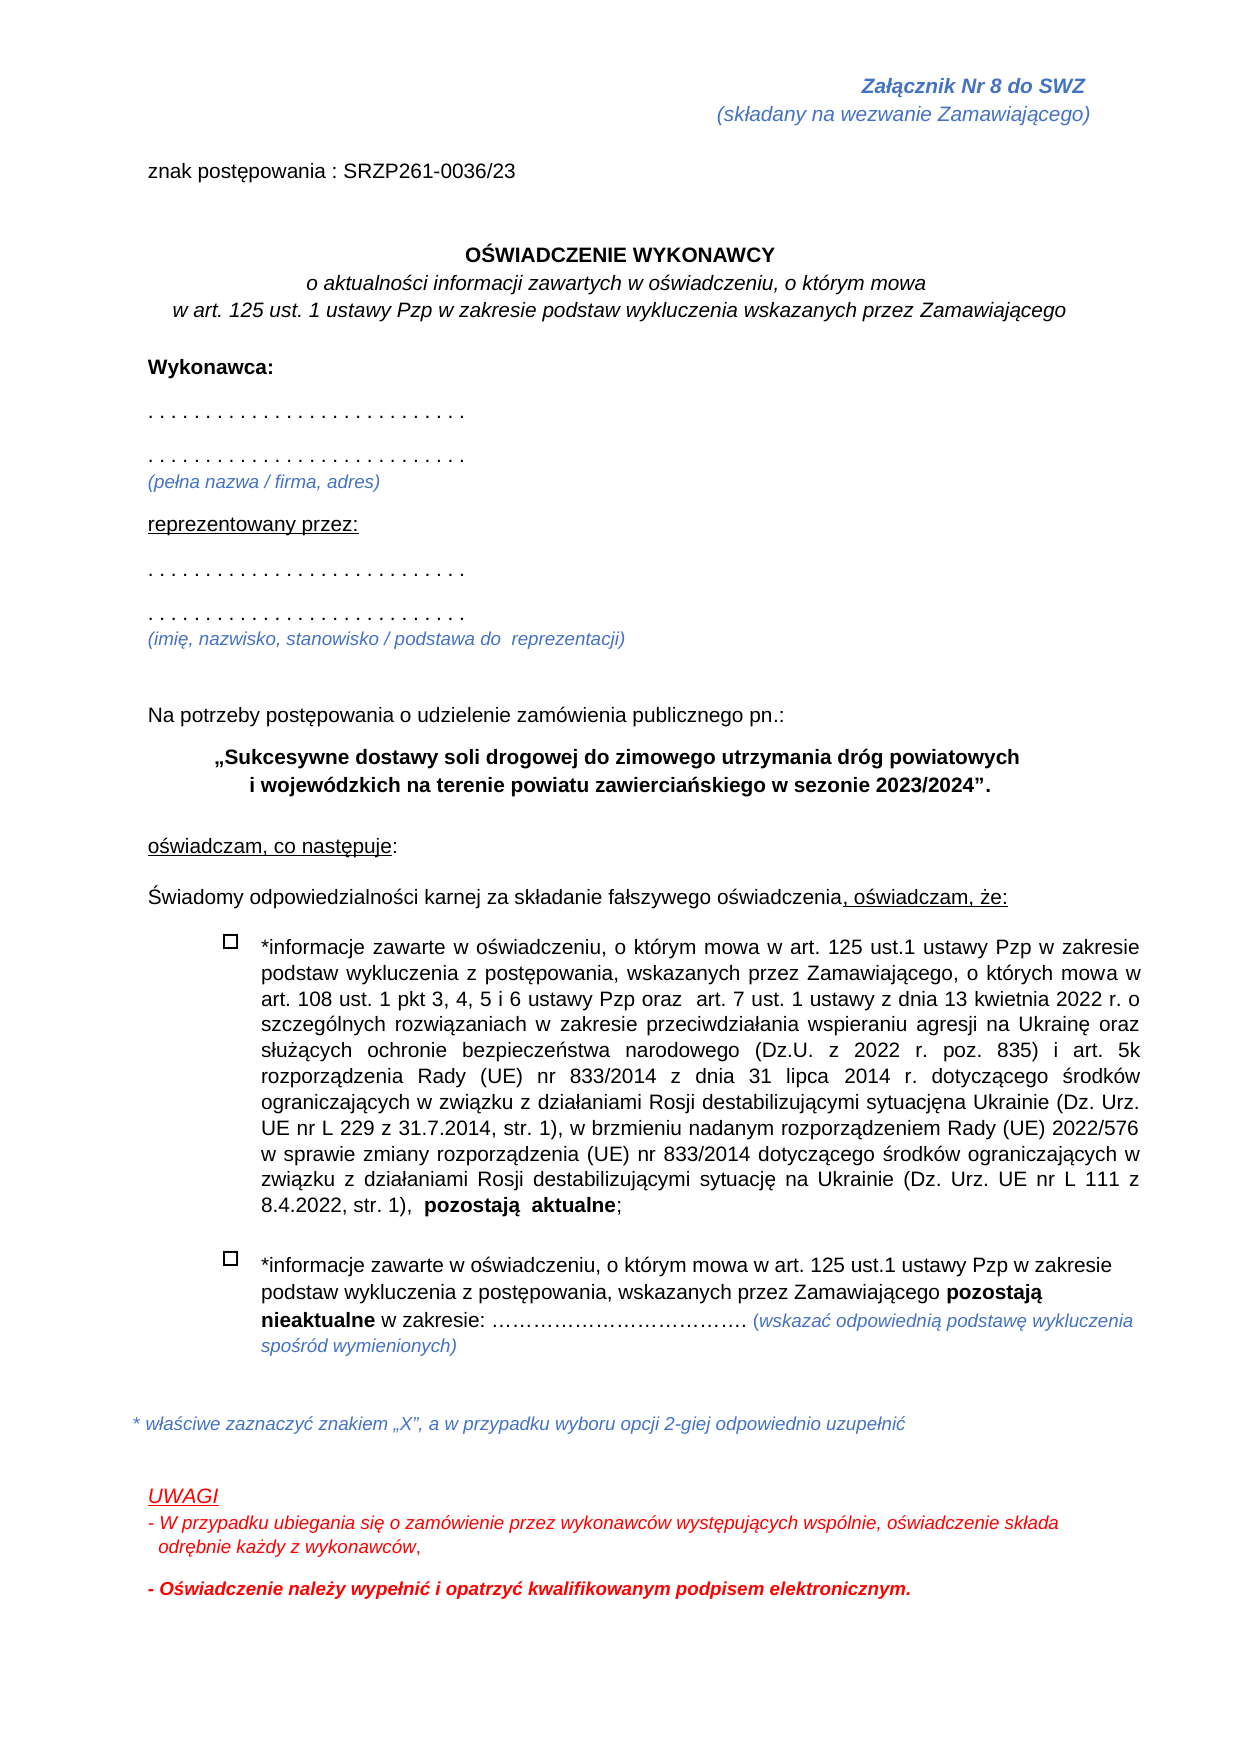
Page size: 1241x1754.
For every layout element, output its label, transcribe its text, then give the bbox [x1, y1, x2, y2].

table_cell [137, 1242, 250, 1387]
text oświadczam, co następuje: [148, 834, 1093, 858]
table_cell *informacje zawarte w oświadczeniu, o którym mowa w art. 125 ust.1 ustawy Pzp w zakresie podstaw wykluczenia z postępowania, wskazanych przez Zamawiającego pozostają nieaktualne w zakresie: ………………………………. (wskazać odpowiednią podstawę wykluczenia spośród wymienionych) [250, 1242, 1151, 1387]
text - Oświadczenie należy wypełnić i opatrzyć kwalifikowanym podpisem elektronicznym. [148, 1578, 1093, 1599]
text . . . . . . . . . . . . . . . . . . . . . . . . . . . . [148, 556, 472, 580]
text Załącznik Nr 8 do SWZ (składany na wezwanie Zamawiającego) [148, 74, 1093, 125]
text znak postępowania : SRZP261-0036/23 [148, 159, 1093, 183]
table_header [137, 924, 250, 1242]
text * właściwe zaznaczyć znakiem „X”, a w przypadku wyboru opcji 2-giej odpowiednio uzupełnić [133, 1413, 1093, 1434]
text „Sukcesywne dostawy soli drogowej do zimowego utrzymania dróg powiatowych i wojewódzkich na terenie powiatu zawierciańskiego w sezonie 2023/2024”. [148, 745, 1093, 829]
text o aktualności informacji zawartych w oświadczeniu, o którym mowa w art. 125 ust. 1 ustawy Pzp w zakresie podstaw wykluczenia wskazanych przez Zamawiającego [148, 271, 1093, 351]
text reprezentowany przez: [148, 512, 1093, 536]
text OŚWIADCZENIE WYKONAWCY [148, 243, 1093, 267]
text Wykonawca: [148, 355, 1093, 379]
text Świadomy odpowiedzialności karnej za składanie fałszywego oświadczenia, oświadczam, że: [148, 885, 1093, 909]
text . . . . . . . . . . . . . . . . . . . . . . . . . . . . [148, 399, 472, 423]
table_header *informacje zawarte w oświadczeniu, o którym mowa w art. 125 ust.1 ustawy Pzp w zakresie podstaw wykluczenia z postępowania, wskazanych przez Zamawiającego, o których mowa w art. 108 ust. 1 pkt 3, 4, 5 i 6 ustawy Pzp oraz art. 7 ust. 1 ustawy z dnia 13 kwietnia 2022 r. o szczególnych rozwiązaniach w zakresie przeciwdziałania wspieraniu agresji na Ukrainę oraz służących ochronie bezpieczeństwa narodowego (Dz.U. z 2022 r. poz. 835) i art. 5k rozporządzenia Rady (UE) nr 833/2014 z dnia 31 lipca 2014 r. dotyczącego środków ograniczających w związku z działaniami Rosji destabilizującymi sytuacjęna Ukrainie (Dz. Urz. UE nr L 229 z 31.7.2014, str. 1), w brzmieniu nadanym rozporządzeniem Rady (UE) 2022/576 w sprawie zmiany rozporządzenia (UE) nr 833/2014 dotyczącego środków ograniczających w związku z działaniami Rosji destabilizującymi sytuację na Ukrainie (Dz. Urz. UE nr L 111 z 8.4.2022, str. 1), pozostają aktualne; [250, 924, 1151, 1242]
text . . . . . . . . . . . . . . . . . . . . . . . . . . . . [148, 443, 472, 467]
text (pełna nazwa / firma, adres) [148, 471, 472, 492]
text Na potrzeby postępowania o udzielenie zamówienia publicznego pn.: [148, 703, 1093, 727]
text (imię, nazwisko, stanowisko / podstawa do reprezentacji) [148, 628, 1093, 682]
text UWAGI - W przypadku ubiegania się o zamówienie przez wykonawców występujących wspólnie, oświadczenie składa odrębnie każdy z wykonawców, [148, 1484, 1093, 1558]
text . . . . . . . . . . . . . . . . . . . . . . . . . . . . [148, 601, 472, 624]
